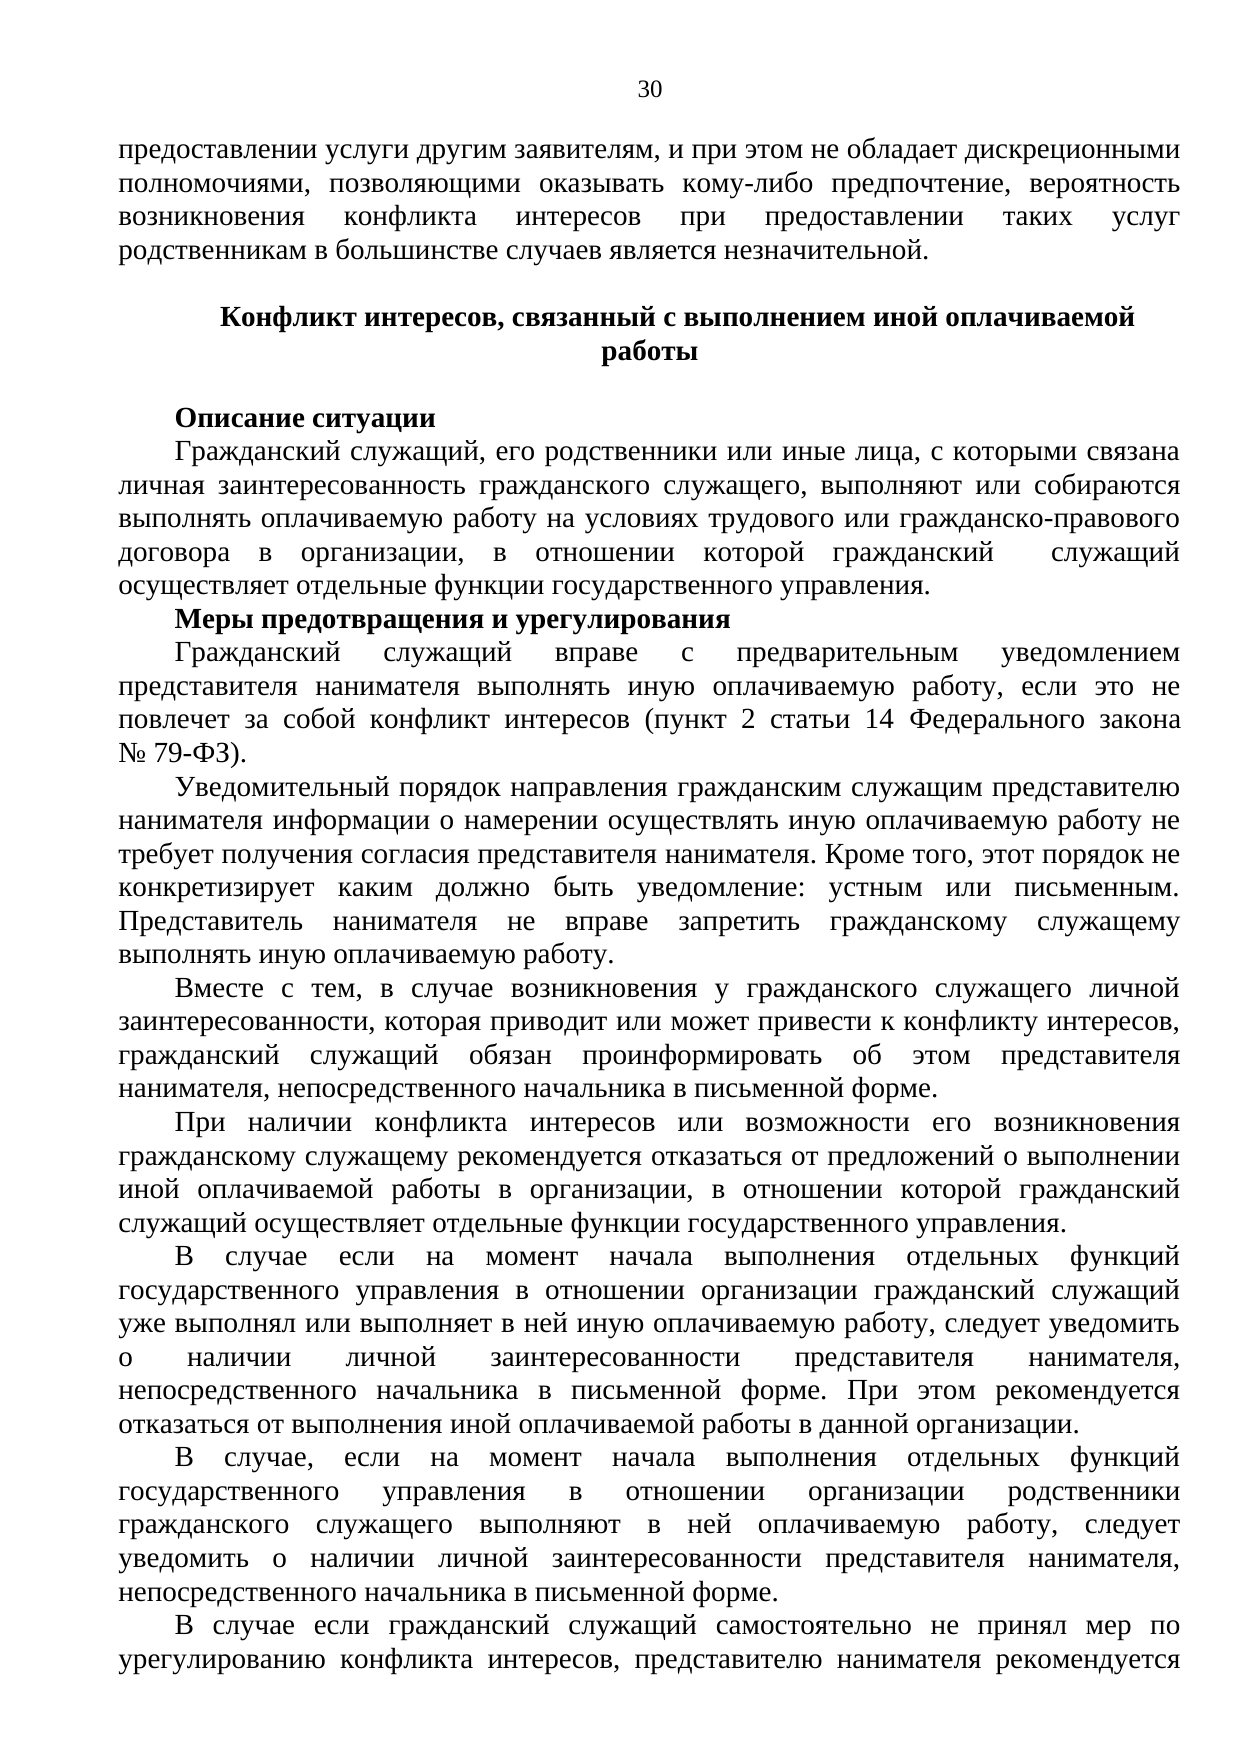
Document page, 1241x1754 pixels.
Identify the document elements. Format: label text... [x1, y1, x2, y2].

text При наличии конфликта интересов или возможности его возникновения гражданскому служащему рекомендуется отказаться от предложений о выполнении иной оплачиваемой работы в организации, в отношении которой гражданский служащий осуществляет отдельные функции государственного управления. [118, 1104, 1181, 1238]
text Конфликт интересов, связанный с выполнением иной оплачиваемой работы [118, 299, 1181, 366]
text Вместе с тем, в случае возникновения у гражданского служащего личной заинтересованности, которая приводит или может привести к конфликту интересов, гражданский служащий обязан проинформировать об этом представителя нанимателя, непосредственного начальника в письменной форме. [118, 970, 1181, 1104]
text Гражданский служащий, его родственники или иные лица, с которыми связана личная заинтересованность гражданского служащего, выполняют или собираются выполнять оплачиваемую работу на условиях трудового или гражданско-правового договора в организации, в отношении которой гражданский служащий осуществляет отдельные функции государственного управления. [118, 433, 1181, 601]
text Описание ситуации [118, 400, 1181, 433]
text В случае, если на момент начала выполнения отдельных функций государственного управления в отношении организации родственники гражданского служащего выполняют в ней оплачиваемую работу, следует уведомить о наличии личной заинтересованности представителя нанимателя, непосредственного начальника в письменной форме. [118, 1439, 1181, 1607]
text Меры предотвращения и урегулирования [118, 601, 1181, 634]
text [118, 131, 1181, 266]
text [118, 1607, 1181, 1674]
text Гражданский служащий вправе с предварительным уведомлением представителя нанимателя выполнять иную оплачиваемую работу, если это не повлечет за собой конфликт интересов (пункт 2 статьи 14 Федерального закона № 79-ФЗ). [118, 634, 1181, 769]
text Уведомительный порядок направления гражданским служащим представителю нанимателя информации о намерении осуществлять иную оплачиваемую работу не требует получения согласия представителя нанимателя. Кроме того, этот порядок не конкретизирует каким должно быть уведомление: устным или письменным. Представитель нанимателя не вправе запретить гражданскому служащему выполнять иную оплачиваемую работу. [118, 769, 1181, 970]
text В случае если на момент начала выполнения отдельных функций государственного управления в отношении организации гражданский служащий уже выполнял или выполняет в ней иную оплачиваемую работу, следует уведомить о наличии личной заинтересованности представителя нанимателя, непосредственного начальника в письменной форме. При этом рекомендуется отказаться от выполнения иной оплачиваемой работы в данной организации. [118, 1238, 1181, 1439]
